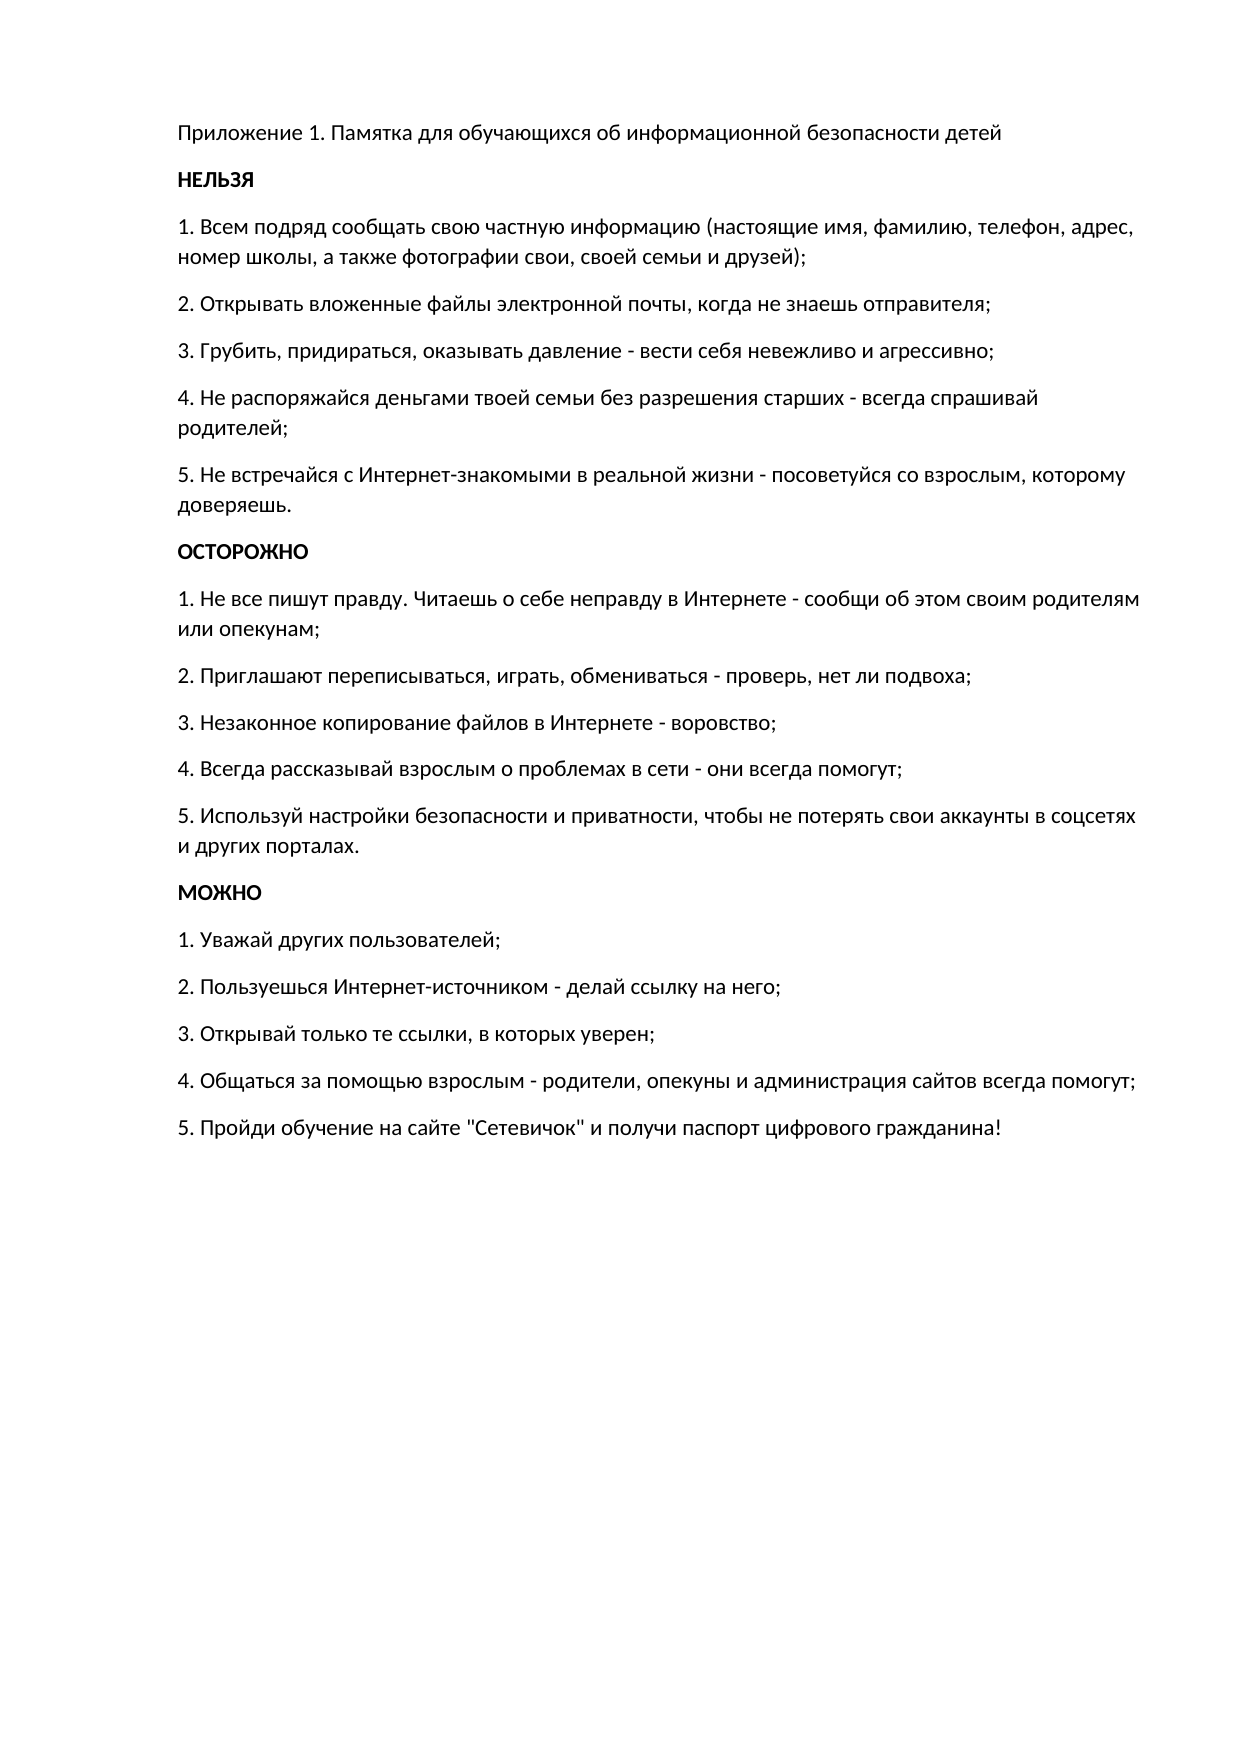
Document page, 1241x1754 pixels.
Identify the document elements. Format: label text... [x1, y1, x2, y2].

text Приложение 1. Памятка для обучающихся об информационной безопасности детей [177, 118, 1152, 146]
text 2. Открывать вложенные файлы электронной почты, когда не знаешь отправителя; [177, 289, 1152, 317]
text ОСТОРОЖНО [177, 537, 1152, 565]
text 2. Приглашают переписываться, играть, обмениваться - проверь, нет ли подвоха; [177, 661, 1152, 689]
text 4. Общаться за помощью взрослым - родители, опекуны и администрация сайтов всегда помогут; [177, 1066, 1152, 1094]
text 4. Всегда рассказывай взрослым о проблемах в сети - они всегда помогут; [177, 754, 1152, 783]
text 5. Пройди обучение на сайте "Сетевичок" и получи паспорт цифрового гражданина! [177, 1113, 1152, 1141]
text 3. Грубить, придираться, оказывать давление - вести себя невежливо и агрессивно; [177, 336, 1152, 364]
text 3. Открывай только те ссылки, в которых уверен; [177, 1019, 1152, 1047]
text 5. Не встречайся с Интернет-знакомыми в реальной жизни - посоветуйся со взрослым, которому доверяешь. [177, 460, 1152, 518]
text 2. Пользуешься Интернет-источником - делай ссылку на него; [177, 972, 1152, 1000]
text 3. Незаконное копирование файлов в Интернете - воровство; [177, 708, 1152, 736]
text 1. Не все пишут правду. Читаешь о себе неправду в Интернете - сообщи об этом своим родителям или опекунам; [177, 584, 1152, 642]
text 1. Всем подряд сообщать свою частную информацию (настоящие имя, фамилию, телефон, адрес, номер школы, а также фотографии свои, своей семьи и друзей); [177, 212, 1152, 270]
text МОЖНО [177, 878, 1152, 907]
text 1. Уважай других пользователей; [177, 925, 1152, 953]
text 5. Используй настройки безопасности и приватности, чтобы не потерять свои аккаунты в соцсетях и других порталах. [177, 801, 1152, 860]
text 4. Не распоряжайся деньгами твоей семьи без разрешения старших - всегда спрашивай родителей; [177, 383, 1152, 441]
text НЕЛЬЗЯ [177, 165, 1152, 193]
